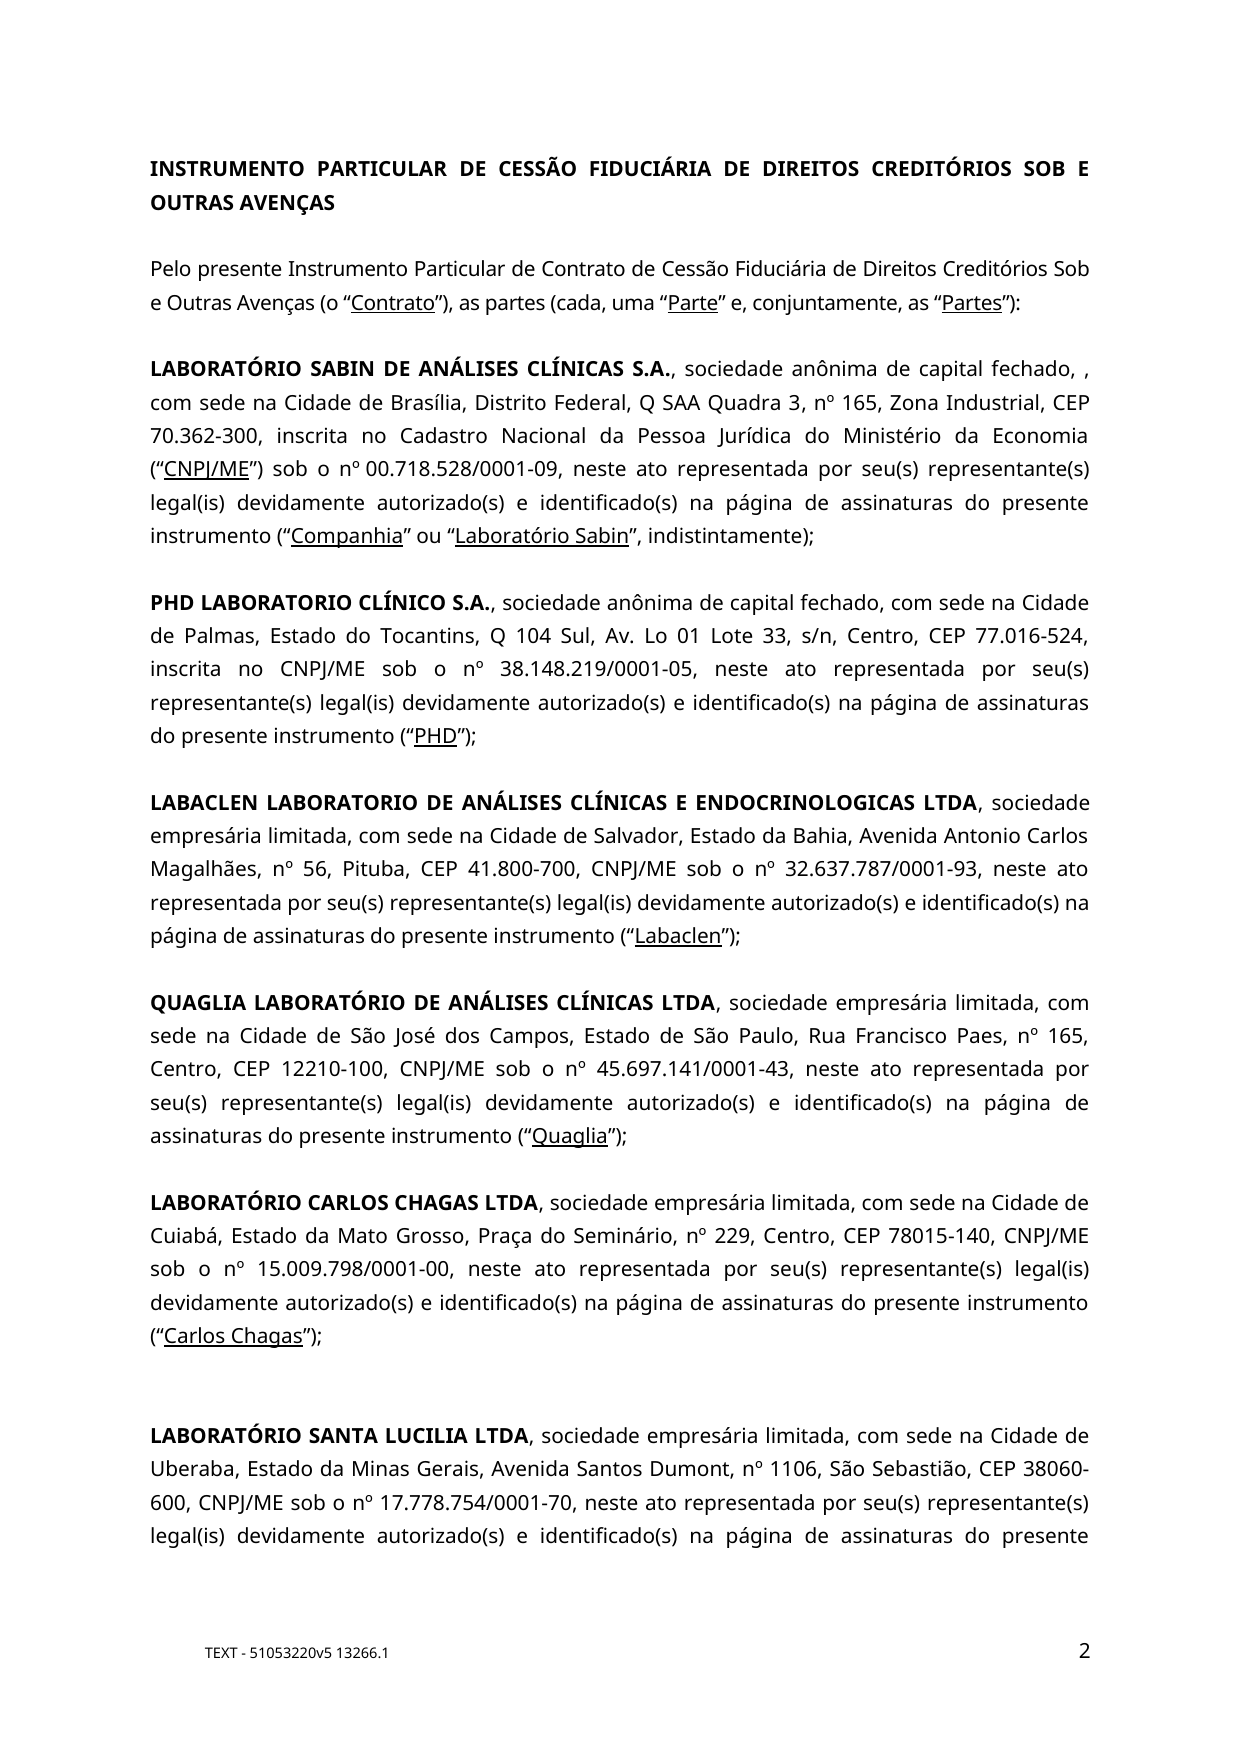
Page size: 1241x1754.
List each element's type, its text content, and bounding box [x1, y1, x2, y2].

text LABORATÓRIO CARLOS CHAGAS LTDA, sociedade empresária limitada, com sede na Cidade de Cuiabá, Estado da Mato Grosso, Praça do Seminário, nº 229, Centro, CEP 78015-140, CNPJ/ME sob o nº 15.009.798/0001-00, neste ato representada por seu(s) representante(s) legal(is) devidamente autorizado(s) e identificado(s) na página de assinaturas do presente instrumento (“Carlos Chagas”); [150, 1183, 1090, 1350]
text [150, 1417, 1090, 1550]
text Pelo presente Instrumento Particular de Contrato de Cessão Fiduciária de Direitos Creditórios Sob e Outras Avenças (o “Contrato”), as partes (cada, uma “Parte” e, conjuntamente, as “Partes”): [150, 250, 1090, 317]
text LABORATÓRIO SABIN DE ANÁLISES CLÍNICAS S.A., sociedade anônima de capital fechado, , com sede na Cidade de Brasília, Distrito Federal, Q SAA Quadra 3, nº 165, Zona Industrial, CEP 70.362-300, inscrita no Cadastro Nacional da Pessoa Jurídica do Ministério da Economia (“CNPJ/ME”) sob o nº 00.718.528/0001-09, neste ato representada por seu(s) representante(s) legal(is) devidamente autorizado(s) e identificado(s) na página de assinaturas do presente instrumento (“Companhia” ou “Laboratório Sabin”, indistintamente); [150, 350, 1090, 550]
text PHD LABORATORIO CLÍNICO S.A., sociedade anônima de capital fechado, com sede na Cidade de Palmas, Estado do Tocantins, Q 104 Sul, Av. Lo 01 Lote 33, s/n, Centro, CEP 77.016-524, inscrita no CNPJ/ME sob o nº 38.148.219/0001-05, neste ato representada por seu(s) representante(s) legal(is) devidamente autorizado(s) e identificado(s) na página de assinaturas do presente instrumento (“PHD”); [150, 583, 1090, 750]
text QUAGLIA LABORATÓRIO DE ANÁLISES CLÍNICAS LTDA, sociedade empresária limitada, com sede na Cidade de São José dos Campos, Estado de São Paulo, Rua Francisco Paes, nº 165, Centro, CEP 12210-100, CNPJ/ME sob o nº 45.697.141/0001-43, neste ato representada por seu(s) representante(s) legal(is) devidamente autorizado(s) e identificado(s) na página de assinaturas do presente instrumento (“Quaglia”); [150, 983, 1090, 1150]
text INSTRUMENTO PARTICULAR DE CESSÃO FIDUCIÁRIA DE DIREITOS CREDITÓRIOS SOB E OUTRAS AVENÇAS [150, 150, 1090, 217]
text LABACLEN LABORATORIO DE ANÁLISES CLÍNICAS E ENDOCRINOLOGICAS LTDA, sociedade empresária limitada, com sede na Cidade de Salvador, Estado da Bahia, Avenida Antonio Carlos Magalhães, nº 56, Pituba, CEP 41.800-700, CNPJ/ME sob o nº 32.637.787/0001-93, neste ato representada por seu(s) representante(s) legal(is) devidamente autorizado(s) e identificado(s) na página de assinaturas do presente instrumento (“Labaclen”); [150, 783, 1090, 950]
